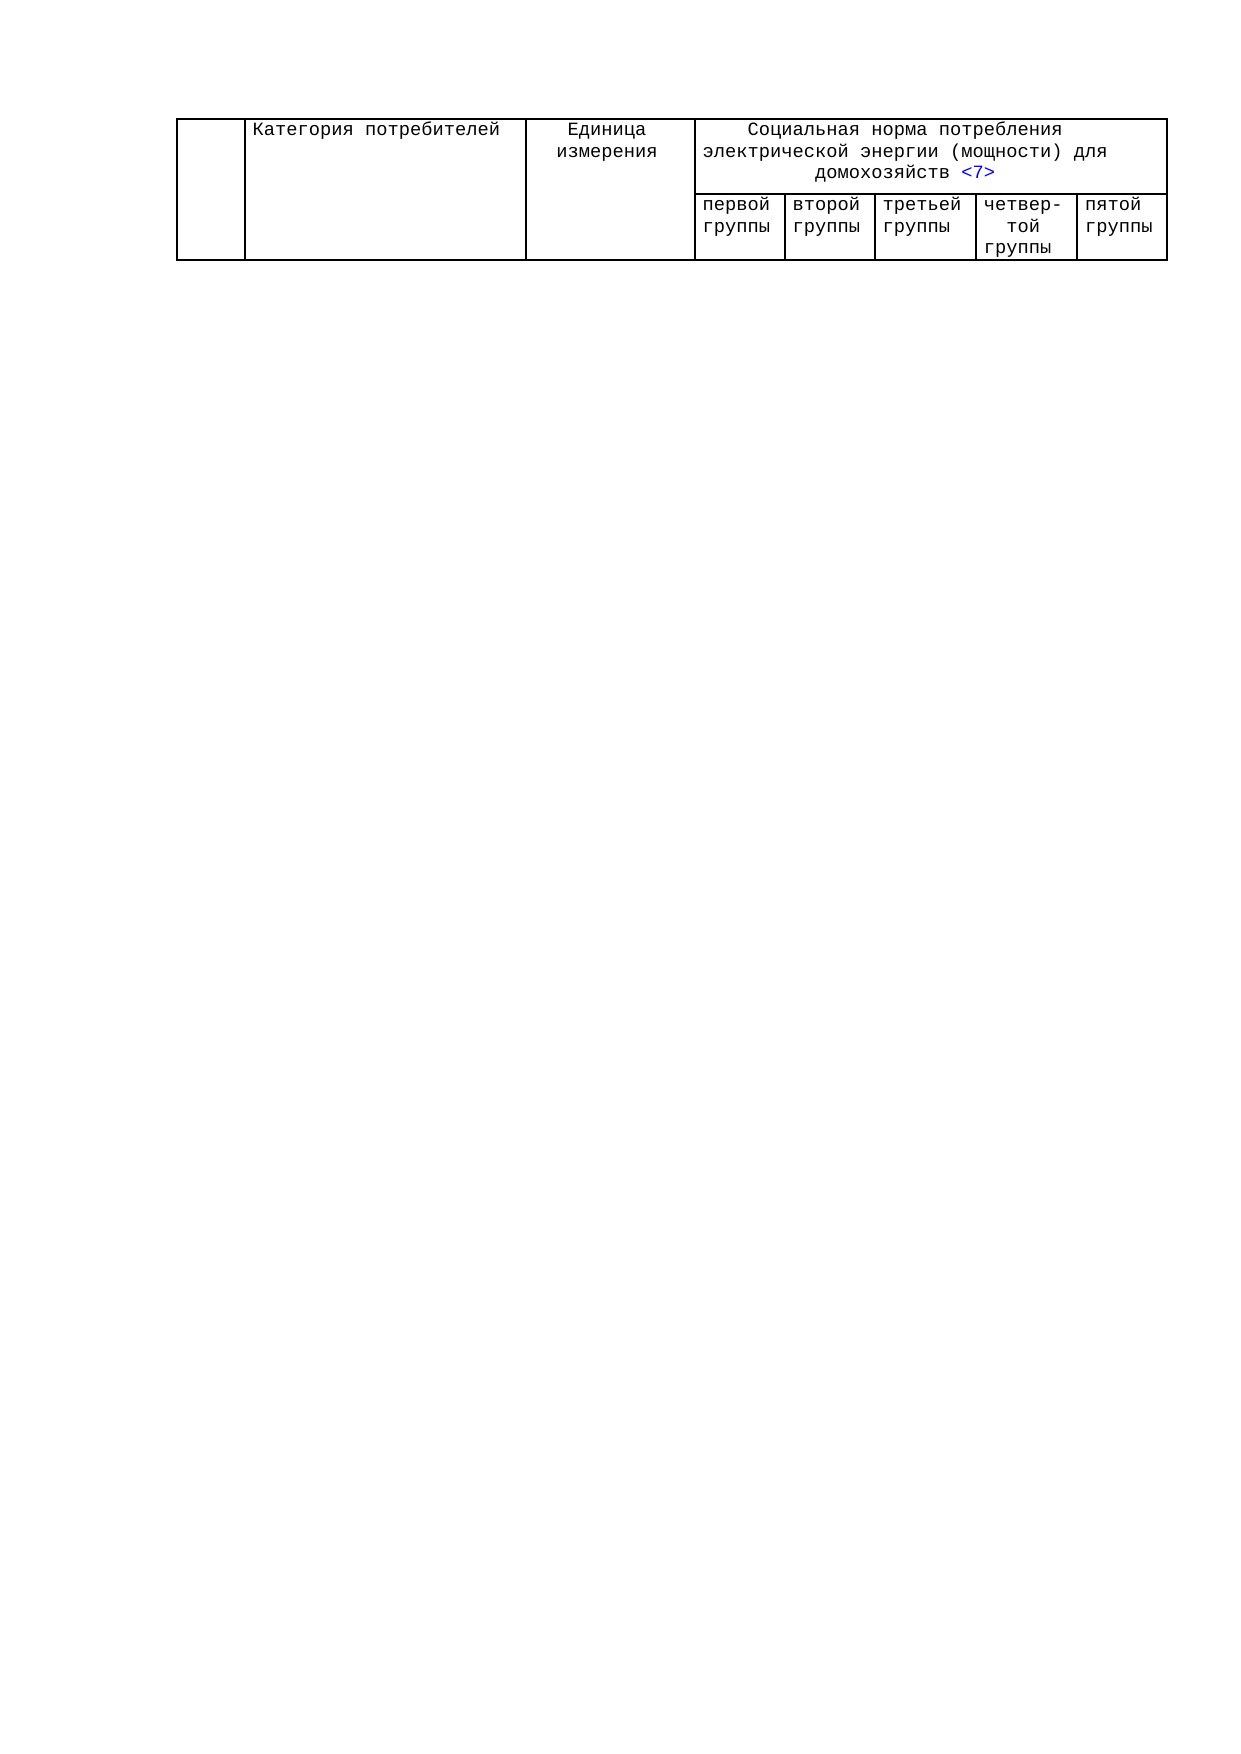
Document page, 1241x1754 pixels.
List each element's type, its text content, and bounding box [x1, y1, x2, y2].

table_cell пятой группы [1078, 195, 1166, 259]
table_header Социальная норма потребления электрической энергии (мощности) для домохозяйств <7> [696, 120, 1166, 193]
table_cell второй группы [786, 195, 874, 259]
table_cell четвер- той группы [977, 195, 1076, 259]
table_cell первой группы [696, 195, 784, 259]
table_header Единица измерения [527, 120, 694, 259]
table_header [178, 120, 244, 259]
table_cell третьей группы [876, 195, 975, 259]
table_header Категория потребителей [246, 120, 525, 259]
